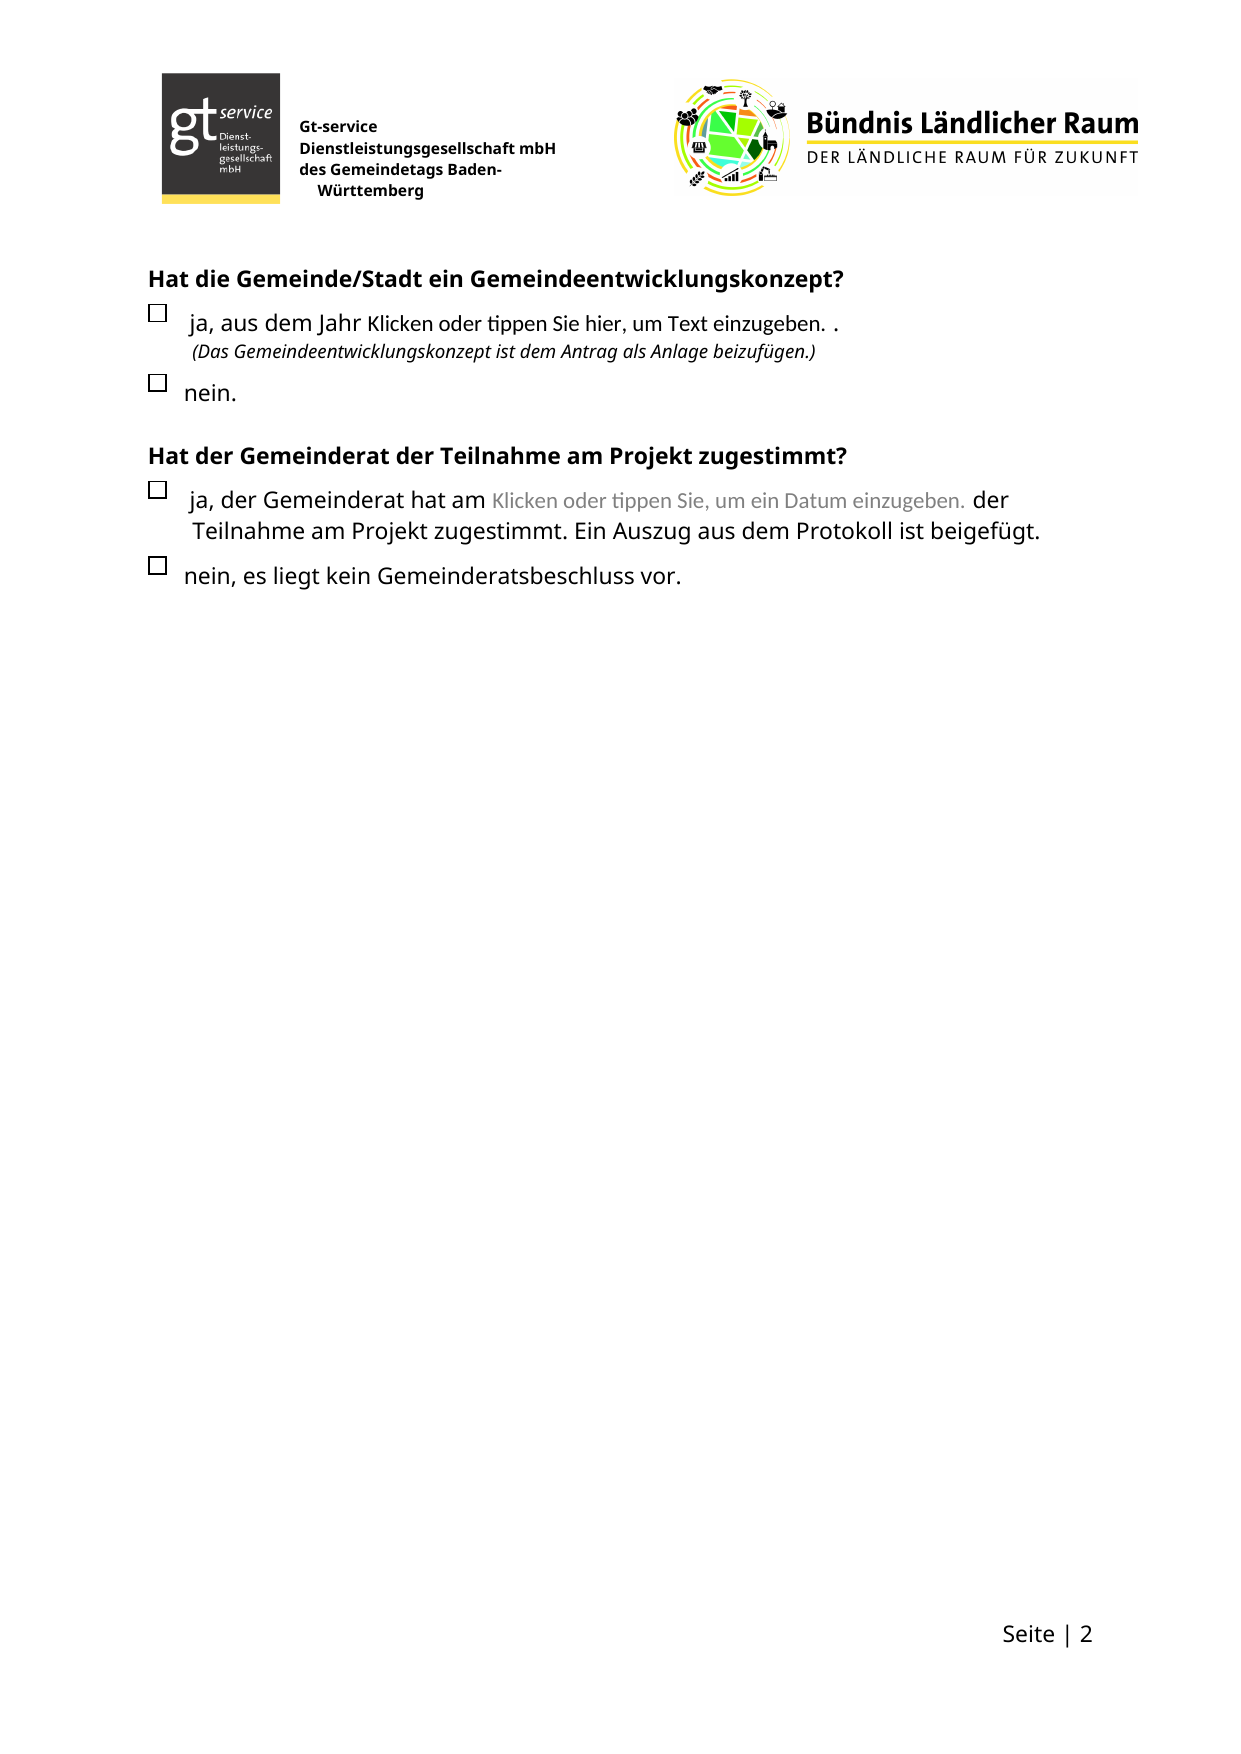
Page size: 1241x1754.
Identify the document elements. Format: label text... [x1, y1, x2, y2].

text nein, es liegt kein Gemeinderatsbeschluss vor. [148, 547, 1093, 591]
text ja, aus dem Jahr . (Das Gemeindeentwicklungskonzept ist dem Antrag als Anlage beizufügen.) [148, 294, 1093, 364]
text Hat die Gemeinde/Stadt ein Gemeindeentwicklungskonzept? [148, 263, 1093, 294]
text Hat der Gemeinderat der Teilnahme am Projekt zugestimmt? [148, 440, 1093, 471]
text nein. [148, 364, 1093, 408]
picture [674, 78, 1138, 196]
picture [161, 73, 281, 204]
text ja, der Gemeinderat hat am der Teilnahme am Projekt zugestimmt. Ein Auszug aus dem Protokoll ist beigefügt. [148, 471, 1093, 547]
